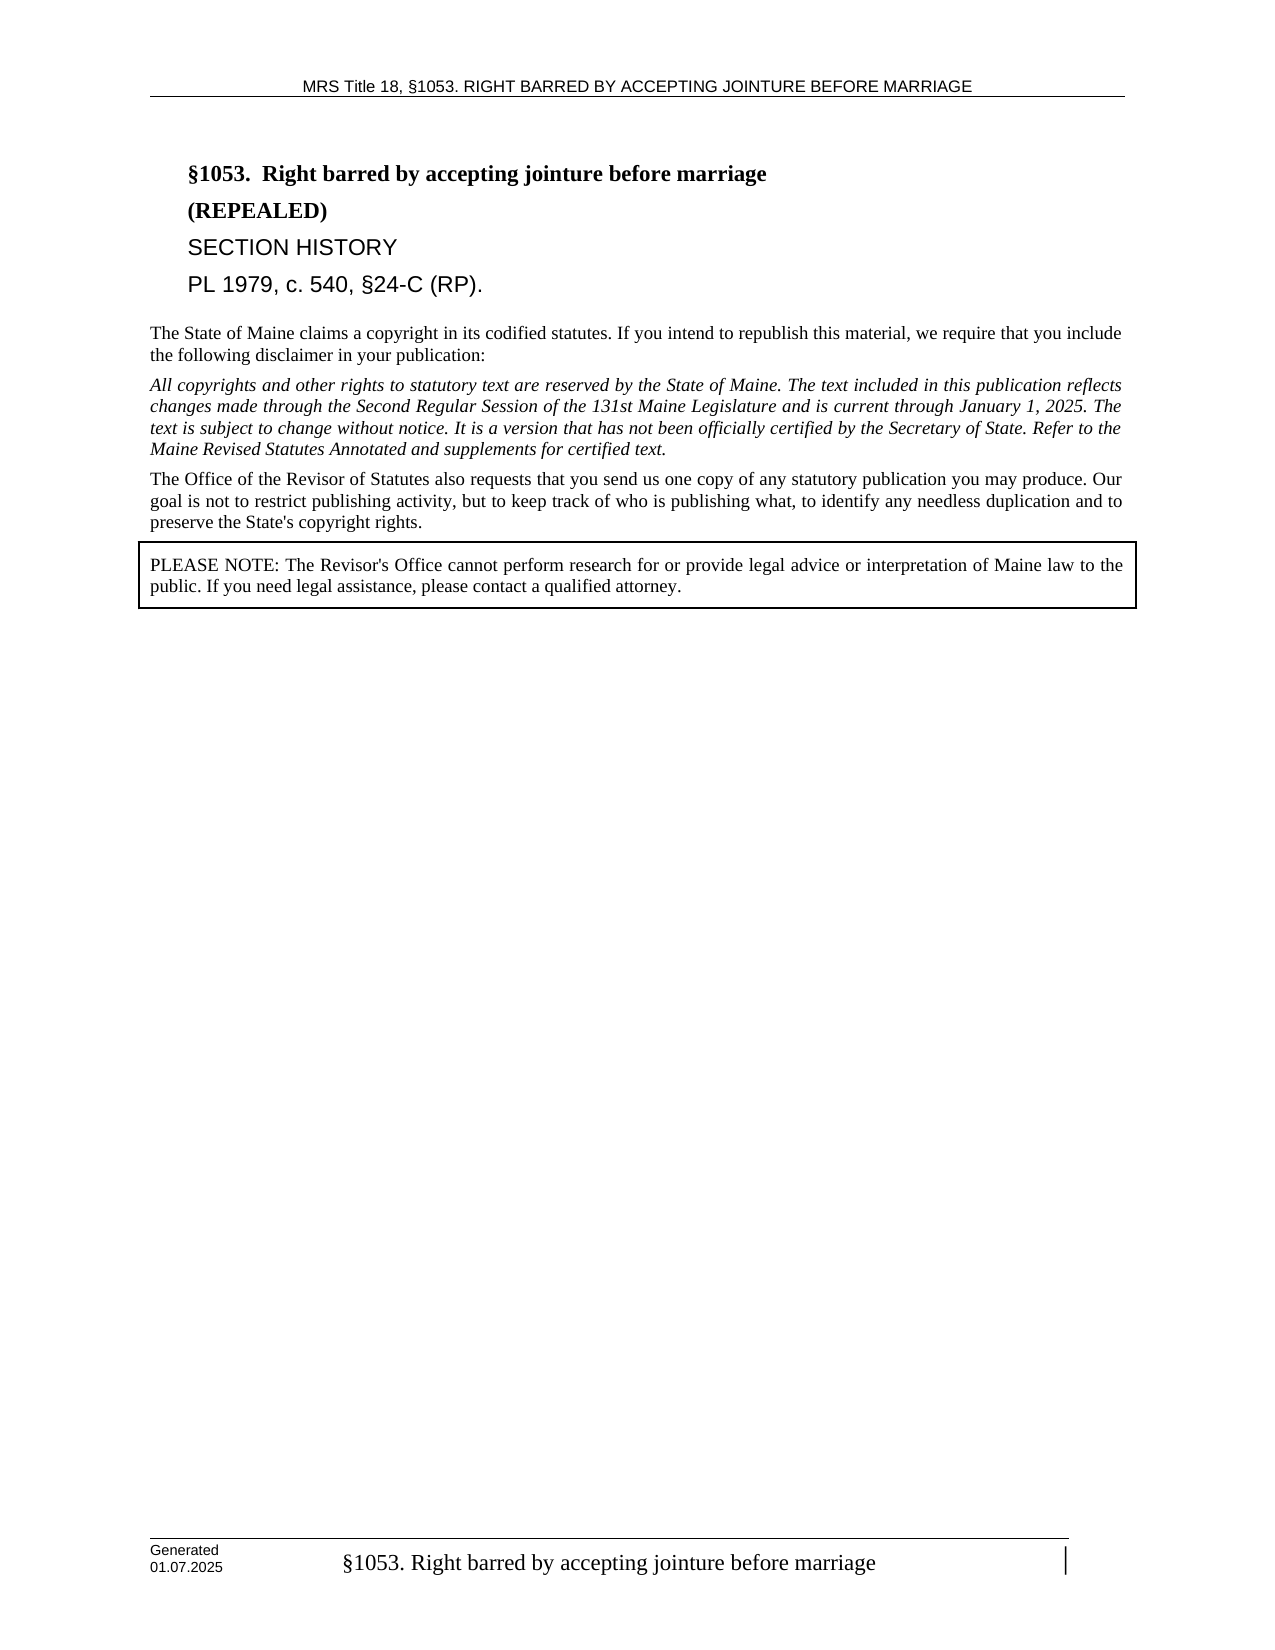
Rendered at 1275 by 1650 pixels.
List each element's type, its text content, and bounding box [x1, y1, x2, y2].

text SECTION HISTORY [187, 234, 1125, 260]
text (REPEALED) [187, 197, 1125, 223]
text All copyrights and other rights to statutory text are reserved by the State of Maine. The text included in this publication reflects changes made through the Second Regular Session of the 131st Maine Legislature and is current through January 1, 2025 . The text is subject to change without notice. It is a version that has not been officially certified by the Secretary of State. Refer to the Maine Revised Statutes Annotated and supplements for certified text. [150, 373, 1125, 460]
text §1053. Right barred by accepting jointure before marriage [187, 160, 1125, 187]
text The Office of the Revisor of Statutes also requests that you send us one copy of any statutory publication you may produce. Our goal is not to restrict publishing activity, but to keep track of who is publishing what, to identify any needless duplication and to preserve the State's copyright rights. [150, 468, 1125, 533]
text PL 1979, c. 540, §24-C (RP). [187, 271, 1125, 297]
text The State of Maine claims a copyright in its codified statutes. If you intend to republish this material, we require that you include the following disclaimer in your publication: [150, 322, 1125, 365]
text PLEASE NOTE: The Revisor's Office cannot perform research for or provide legal advice or interpretation of Maine law to the public. If you need legal assistance, please contact a qualified attorney. [140, 543, 1135, 607]
